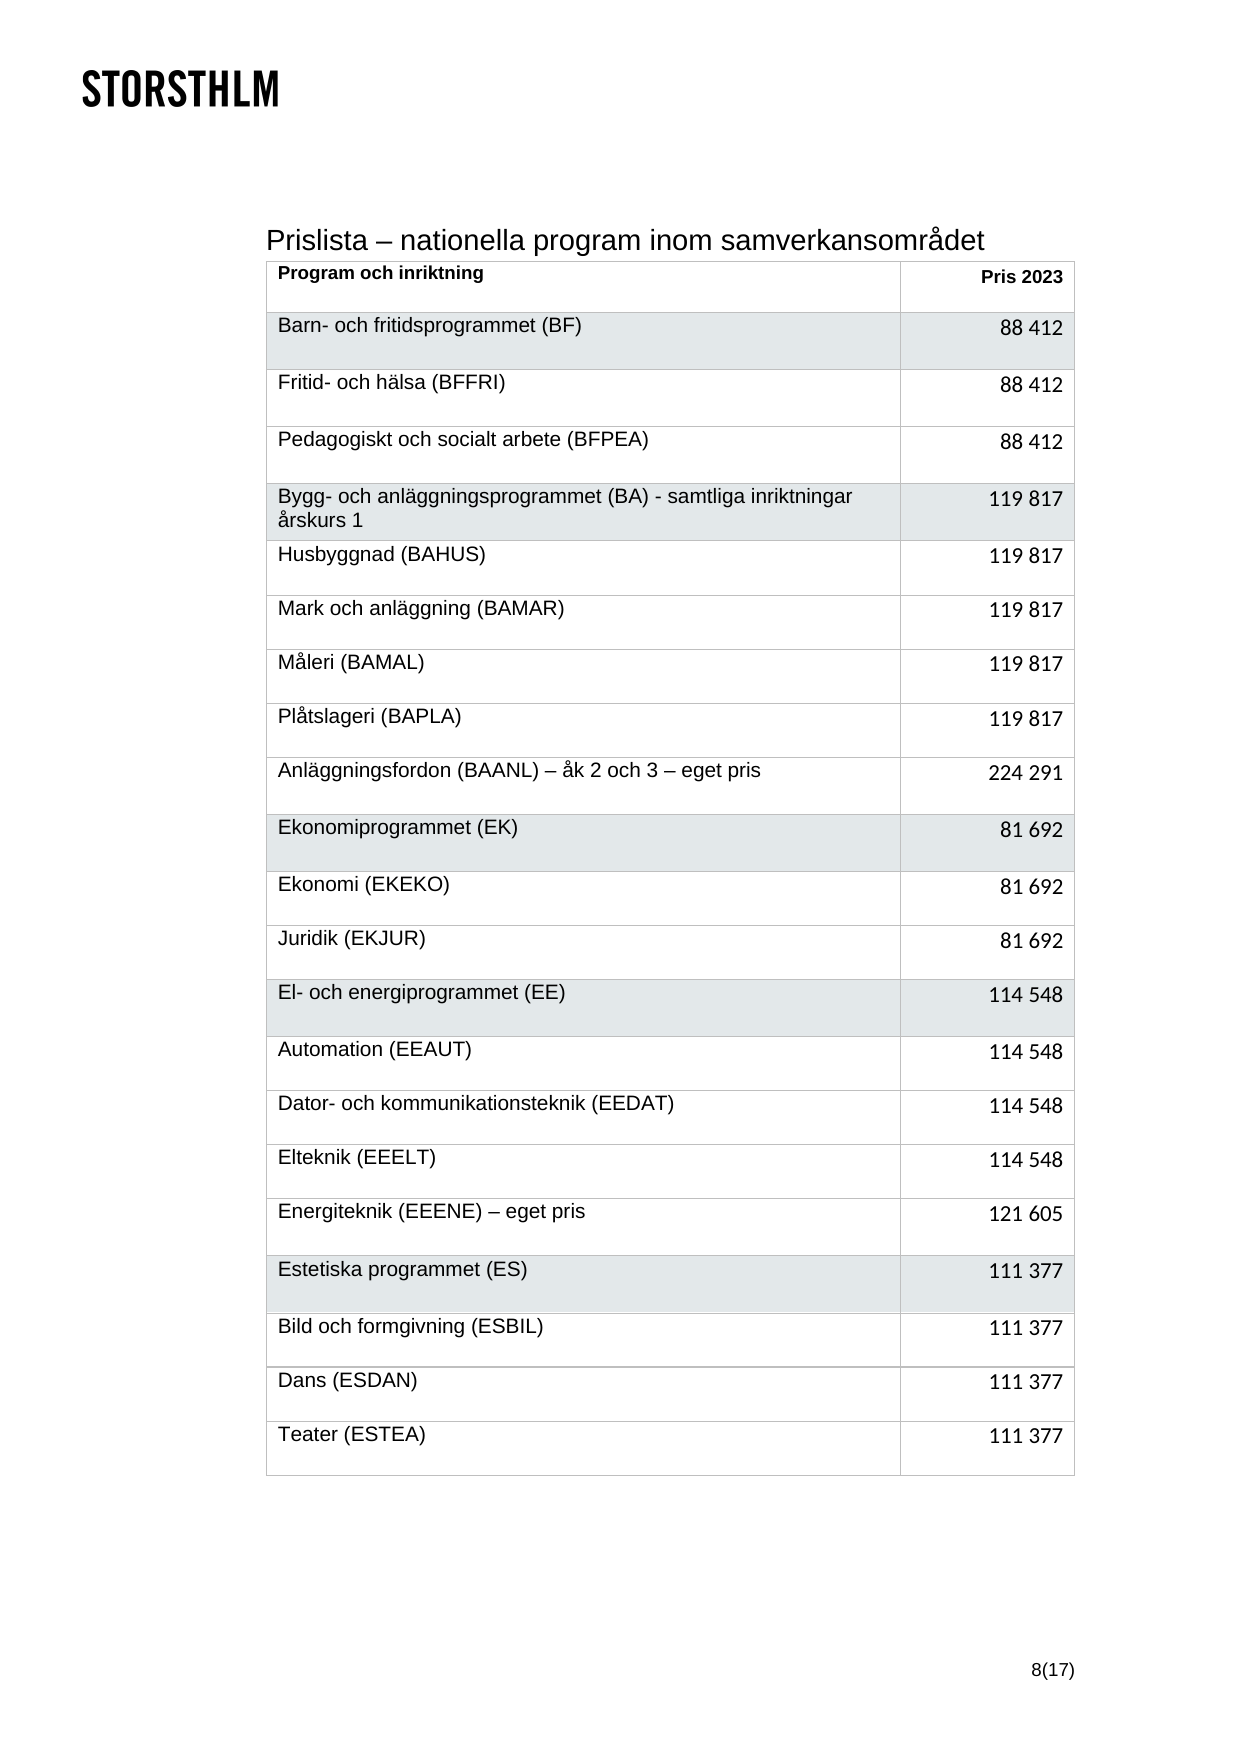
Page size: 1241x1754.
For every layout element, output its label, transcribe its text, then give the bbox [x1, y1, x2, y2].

table_cell Automation (EEAUT) [267, 1037, 900, 1090]
table_cell 114 548 [901, 1091, 1074, 1144]
table_cell Energiteknik (EEENE) – eget pris [267, 1199, 900, 1255]
table_cell 114 548 [901, 980, 1074, 1036]
table_cell 114 548 [901, 1145, 1074, 1198]
table_cell Dans (ESDAN) [267, 1368, 900, 1421]
table_cell 119 817 [901, 541, 1074, 594]
table_cell Anläggningsfordon (BAANL) – åk 2 och 3 – eget pris [267, 758, 900, 814]
table_cell 111 377 [901, 1422, 1074, 1474]
table_cell Bygg- och anläggningsprogrammet (BA) - samtliga inriktningar årskurs 1 [267, 484, 900, 540]
table_cell Plåtslageri (BAPLA) [267, 704, 900, 757]
table_cell 119 817 [901, 596, 1074, 648]
table_cell 224 291 [901, 758, 1074, 814]
table_cell 119 817 [901, 704, 1074, 757]
table_cell 121 605 [901, 1199, 1074, 1255]
subtitle Prislista – nationella program inom samverkansområdet [266, 223, 1075, 257]
table_cell El- och energiprogrammet (EE) [267, 980, 900, 1036]
table_cell Ekonomiprogrammet (EK) [267, 815, 900, 871]
table_cell Teater (ESTEA) [267, 1422, 900, 1474]
table_cell 111 377 [901, 1314, 1074, 1366]
table_cell Måleri (BAMAL) [267, 650, 900, 703]
table_cell 81 692 [901, 872, 1074, 925]
table_cell Barn- och fritidsprogrammet (BF) [267, 313, 900, 369]
table_cell Dator- och kommunikationsteknik (EEDAT) [267, 1091, 900, 1144]
table_cell 81 692 [901, 926, 1074, 979]
table_cell 88 412 [901, 427, 1074, 483]
table_cell Juridik (EKJUR) [267, 926, 900, 979]
table_header Program och inriktning [267, 262, 900, 312]
table_cell Ekonomi (EKEKO) [267, 872, 900, 925]
table_cell Elteknik (EEELT) [267, 1145, 900, 1198]
table_cell 119 817 [901, 650, 1074, 703]
table_cell Pedagogiskt och socialt arbete (BFPEA) [267, 427, 900, 483]
table_cell 119 817 [901, 484, 1074, 540]
table_cell Husbyggnad (BAHUS) [267, 541, 900, 594]
table_cell 81 692 [901, 815, 1074, 871]
table_cell 88 412 [901, 313, 1074, 369]
table_cell Mark och anläggning (BAMAR) [267, 596, 900, 648]
table_cell 114 548 [901, 1037, 1074, 1090]
picture [82, 70, 278, 107]
table_header Pris 2023 [901, 262, 1074, 312]
table_cell 111 377 [901, 1368, 1074, 1421]
table_cell 111 377 [901, 1256, 1074, 1312]
table_cell Estetiska programmet (ES) [267, 1256, 900, 1312]
table_cell Bild och formgivning (ESBIL) [267, 1314, 900, 1366]
table_cell Fritid- och hälsa (BFFRI) [267, 370, 900, 426]
table_cell 88 412 [901, 370, 1074, 426]
